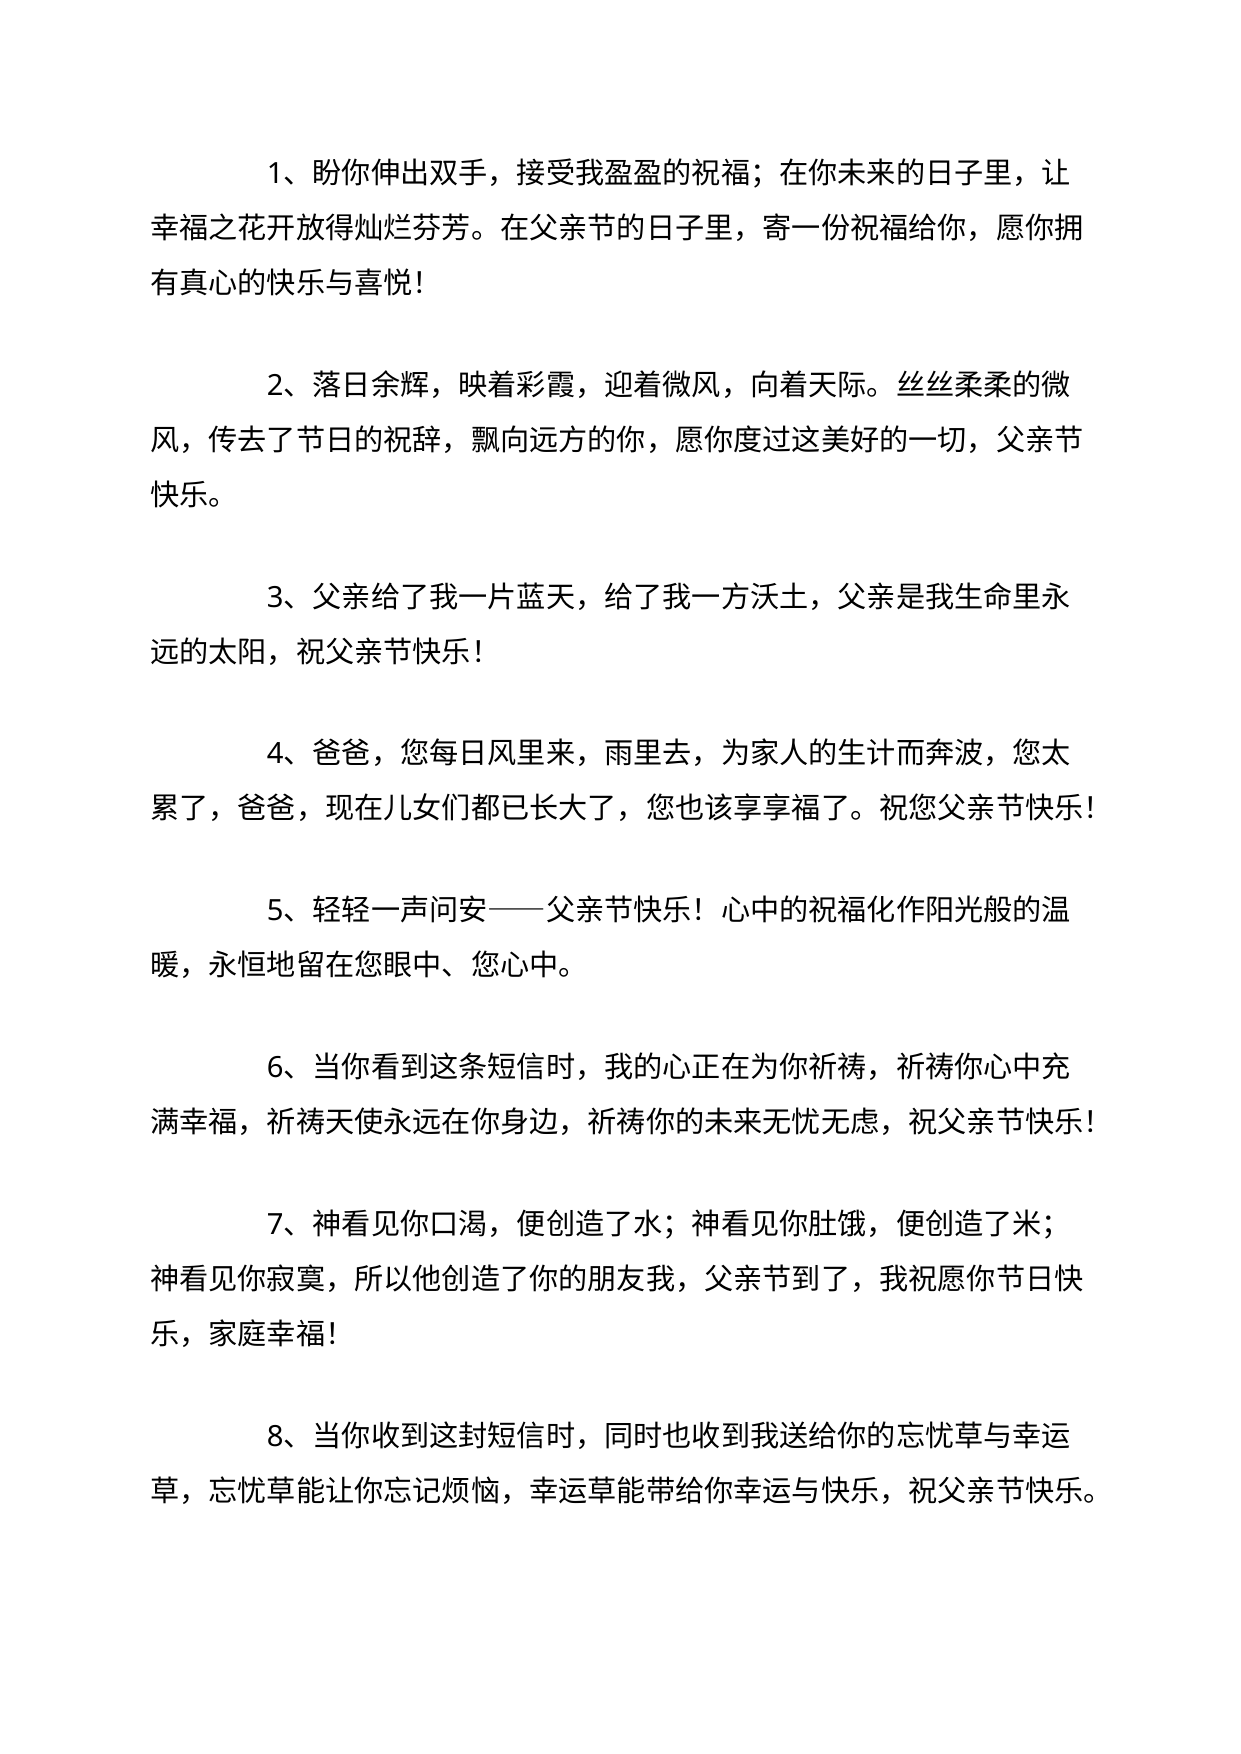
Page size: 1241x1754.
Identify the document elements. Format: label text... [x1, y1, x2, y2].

text 6、当你看到这条短信时，我的心正在为你祈祷，祈祷你心中充满幸福，祈祷天使永远在你身边，祈祷你的未来无忧无虑，祝父亲节快乐！ [150, 1044, 1090, 1141]
text 5、轻轻一声问安——父亲节快乐！心中的祝福化作阳光般的温暖，永恒地留在您眼中、您心中。 [150, 887, 1090, 984]
text 3、父亲给了我一片蓝天，给了我一方沃土，父亲是我生命里永远的太阳，祝父亲节快乐！ [150, 573, 1090, 671]
text 8、当你收到这封短信时，同时也收到我送给你的忘忧草与幸运草，忘忧草能让你忘记烦恼，幸运草能带给你幸运与快乐，祝父亲节快乐。 [150, 1412, 1090, 1509]
text 4、爸爸，您每日风里来，雨里去，为家人的生计而奔波，您太累了，爸爸，现在儿女们都已长大了，您也该享享福了。祝您父亲节快乐！ [150, 730, 1090, 827]
text 1、盼你伸出双手，接受我盈盈的祝福；在你未来的日子里，让幸福之花开放得灿烂芬芳。在父亲节的日子里，寄一份祝福给你，愿你拥有真心的快乐与喜悦！ [150, 150, 1090, 302]
text 2、落日余辉，映着彩霞，迎着微风，向着天际。丝丝柔柔的微风，传去了节日的祝辞，飘向远方的你，愿你度过这美好的一切，父亲节快乐。 [150, 362, 1090, 514]
text 7、神看见你口渴，便创造了水；神看见你肚饿，便创造了米；神看见你寂寞，所以他创造了你的朋友我，父亲节到了，我祝愿你节日快乐，家庭幸福！ [150, 1200, 1090, 1353]
